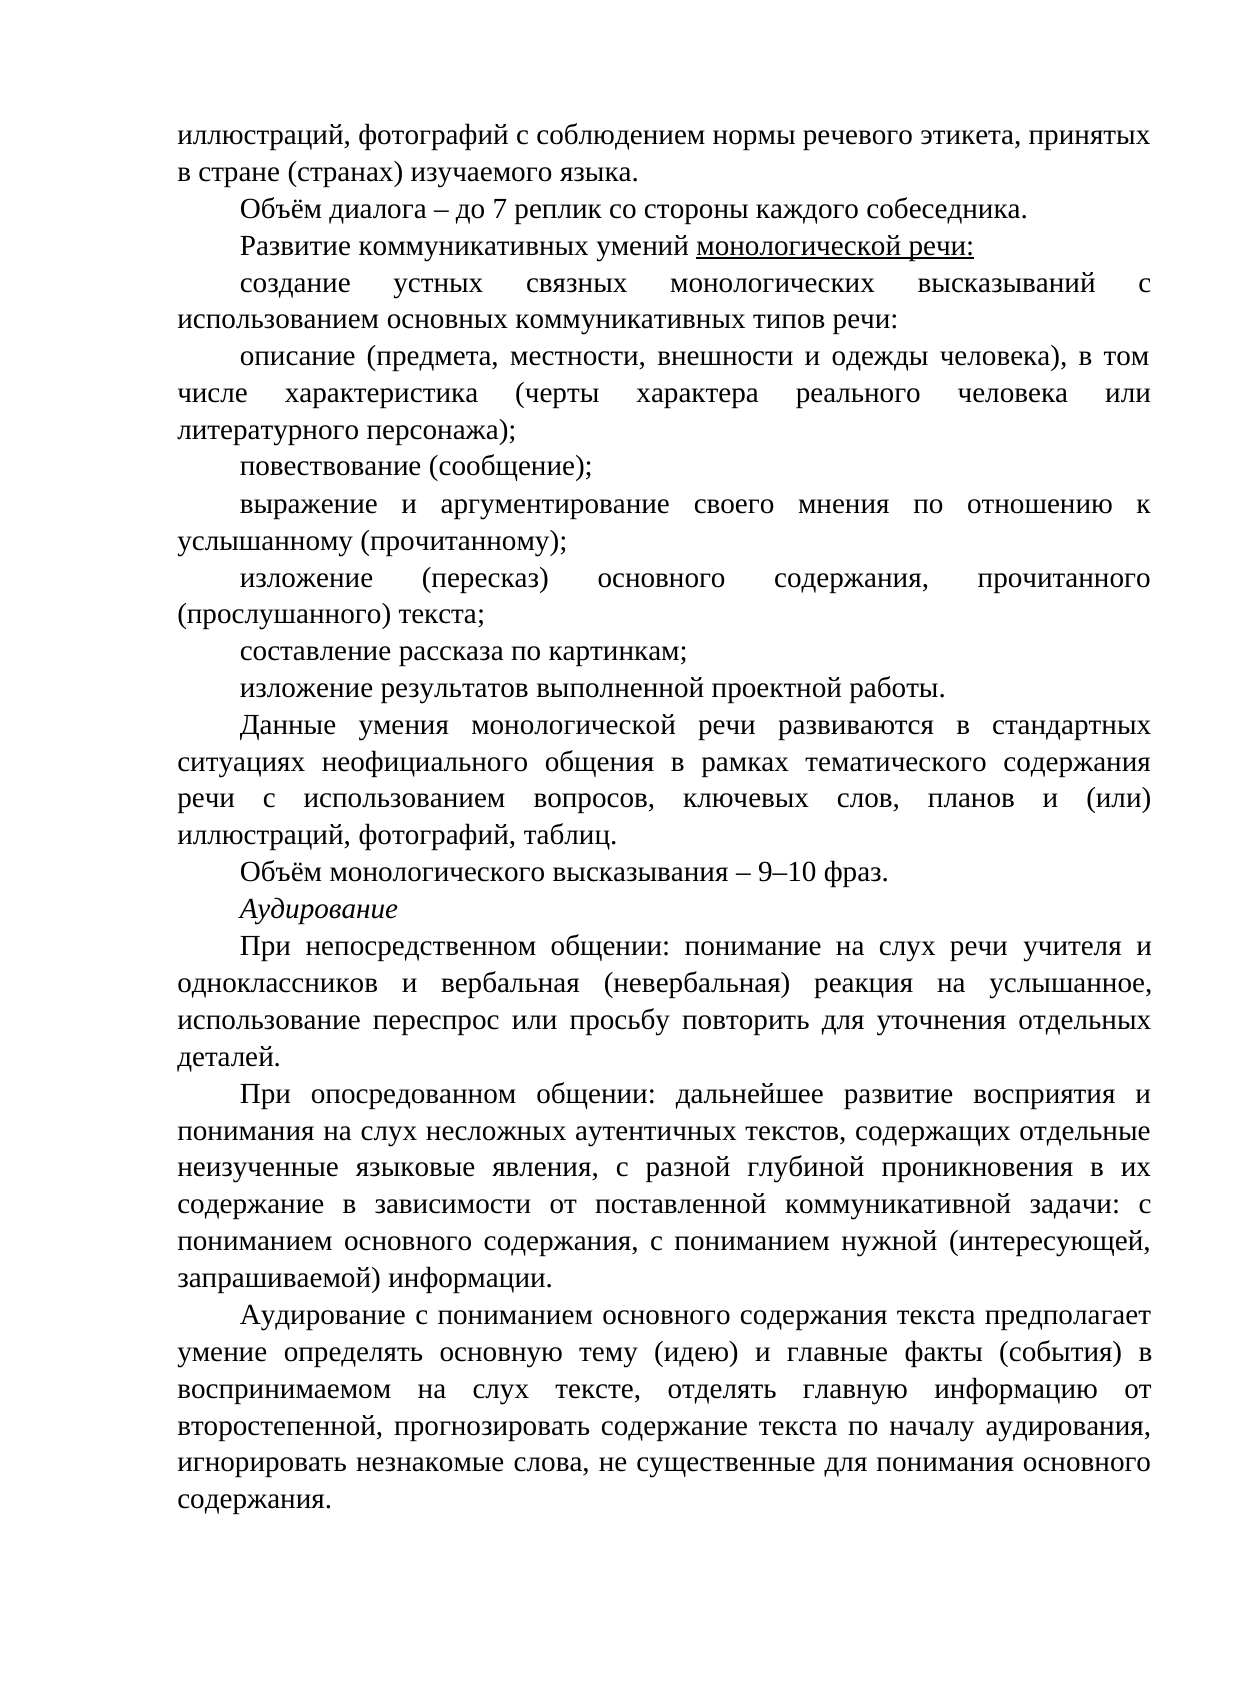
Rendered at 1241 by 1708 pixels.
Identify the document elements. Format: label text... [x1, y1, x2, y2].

text Объём монологического высказывания – 9–10 фраз. [239, 854, 1163, 888]
text При непосредственном общении: понимание на слух речи учителя и одноклассников и вербальная (невербальная) реакция на услышанное, использование переспрос или просьбу повторить для уточнения отдельных деталей. [177, 928, 1152, 1072]
text Данные умения монологической речи развиваются в стандартных ситуациях неофициального общения в рамках тематического содержания речи с использованием вопросов, ключевых слов, планов и (или) иллюстраций, фотографий, таблиц. [177, 707, 1151, 851]
text повествование (сообщение); [239, 449, 1163, 483]
text иллюстраций, фотографий с соблюдением нормы речевого этикета, принятых в стране (странах) изучаемого языка. [177, 117, 1151, 187]
text изложение результатов выполненной проектной работы. [239, 670, 1163, 703]
text Объём диалога – до 7 реплик со стороны каждого собеседника. Развитие коммуникативных умений монологической речи: [239, 191, 1028, 261]
text описание (предмета, местности, внешности и одежды человека), в том числе характеристика (черты характера реального человека или литературного персонажа); [177, 338, 1151, 446]
text При опосредованном общении: дальнейшее развитие восприятия и понимания на слух несложных аутентичных текстов, содержащих отдельные неизученные языковые явления, с разной глубиной проникновения в их содержание в зависимости от поставленной коммуникативной задачи: с пониманием основного содержания, с пониманием нужной (интересующей, запрашиваемой) информации. [177, 1076, 1151, 1294]
text Аудирование с пониманием основного содержания текста предполагает умение определять основную тему (идею) и главные факты (события) в воспринимаемом на слух тексте, отделять главную информацию от второстепенной, прогнозировать содержание текста по началу аудирования, игнорировать незнакомые слова, не существенные для понимания основного содержания. [177, 1297, 1152, 1515]
text создание устных связных монологических высказываний с использованием основных коммуникативных типов речи: [177, 265, 1151, 335]
text изложение (пересказ) основного содержания, прочитанного (прослушанного) текста; [177, 560, 1151, 630]
text Аудирование [239, 891, 1163, 925]
text выражение и аргументирование своего мнения по отношению к услышанному (прочитанному); [177, 486, 1151, 556]
text составление рассказа по картинкам; [239, 633, 1163, 666]
